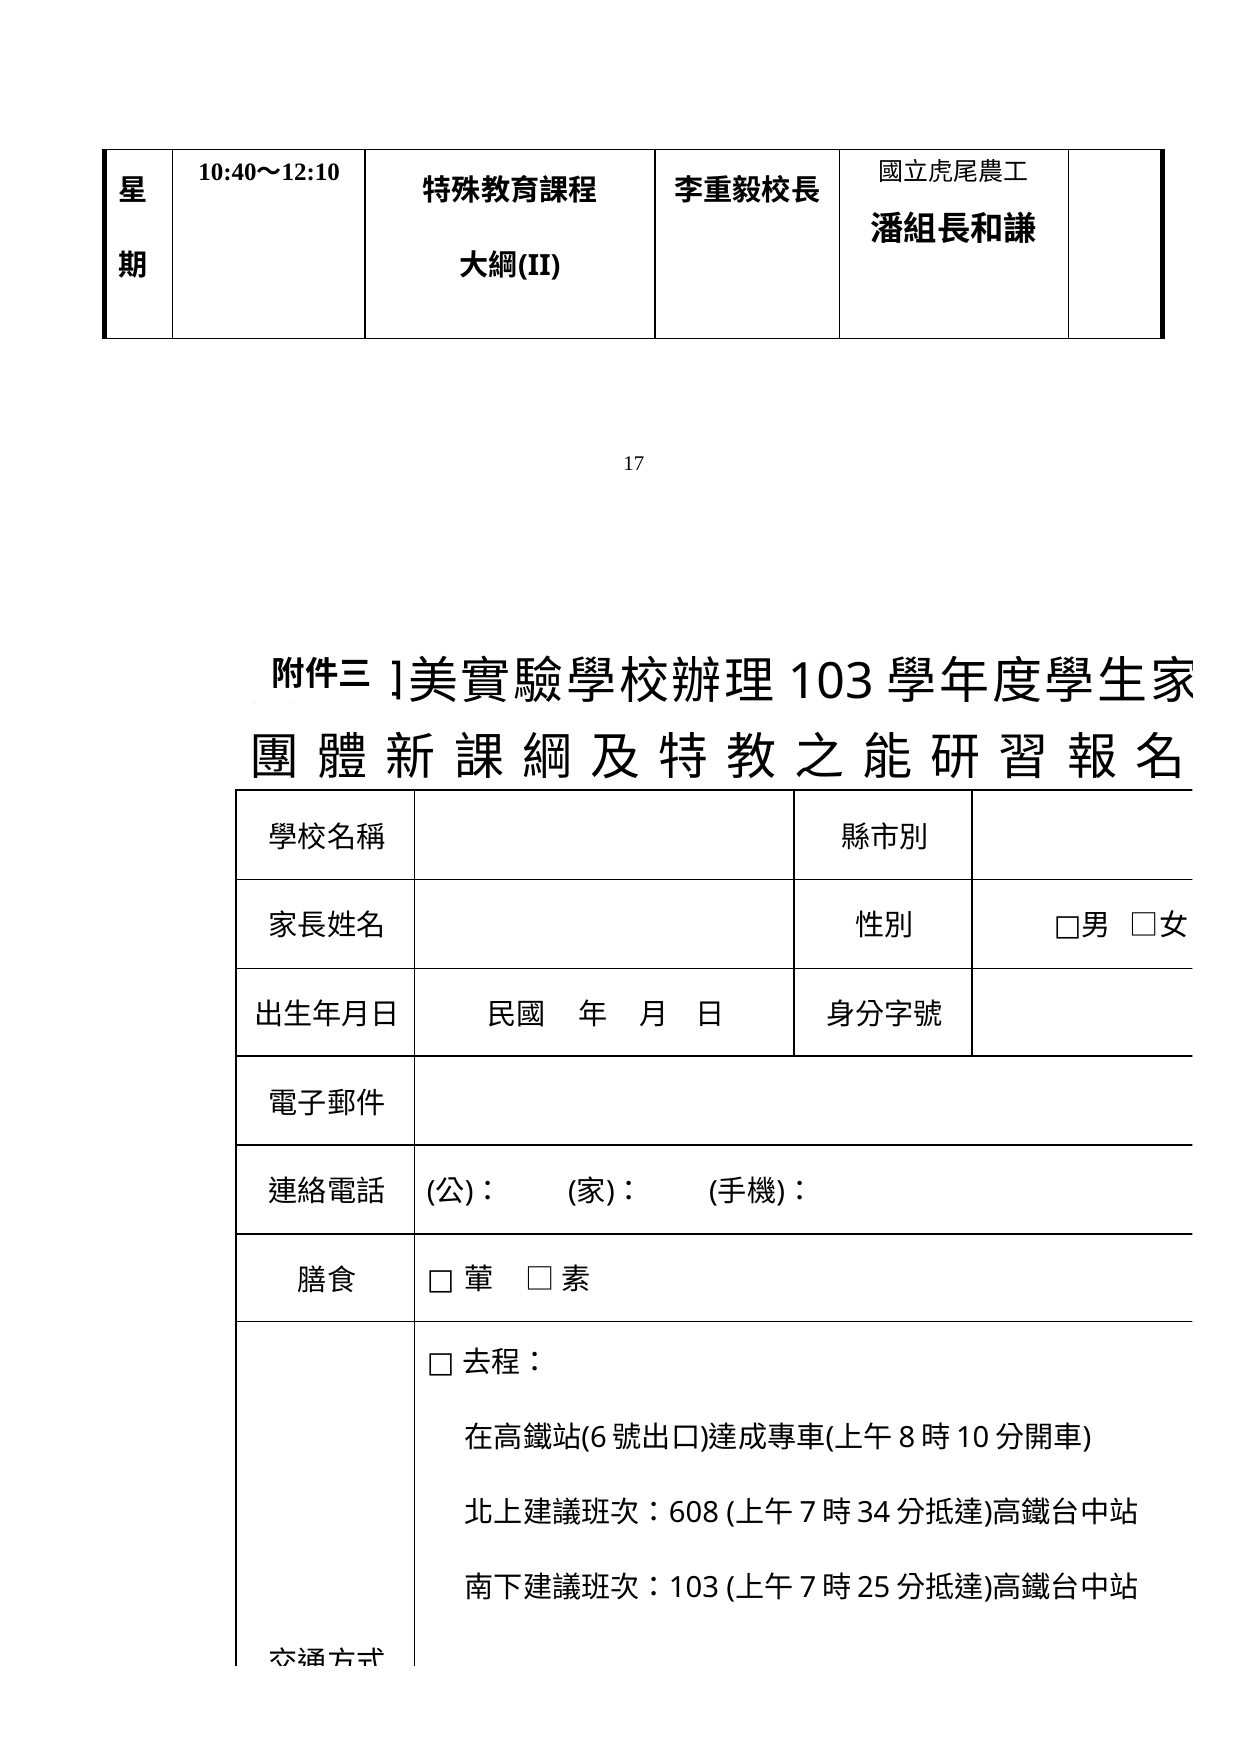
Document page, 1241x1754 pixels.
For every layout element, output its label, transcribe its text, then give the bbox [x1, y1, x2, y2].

table_cell 10:40～12:10 [173, 150, 364, 338]
table_cell 國立虎尾農工 潘組長和謙 [840, 150, 1068, 338]
table_cell [1069, 150, 1160, 338]
table_cell 李重毅校長 [656, 150, 839, 338]
table_cell 特殊教育課程 大綱(II) [366, 150, 654, 338]
